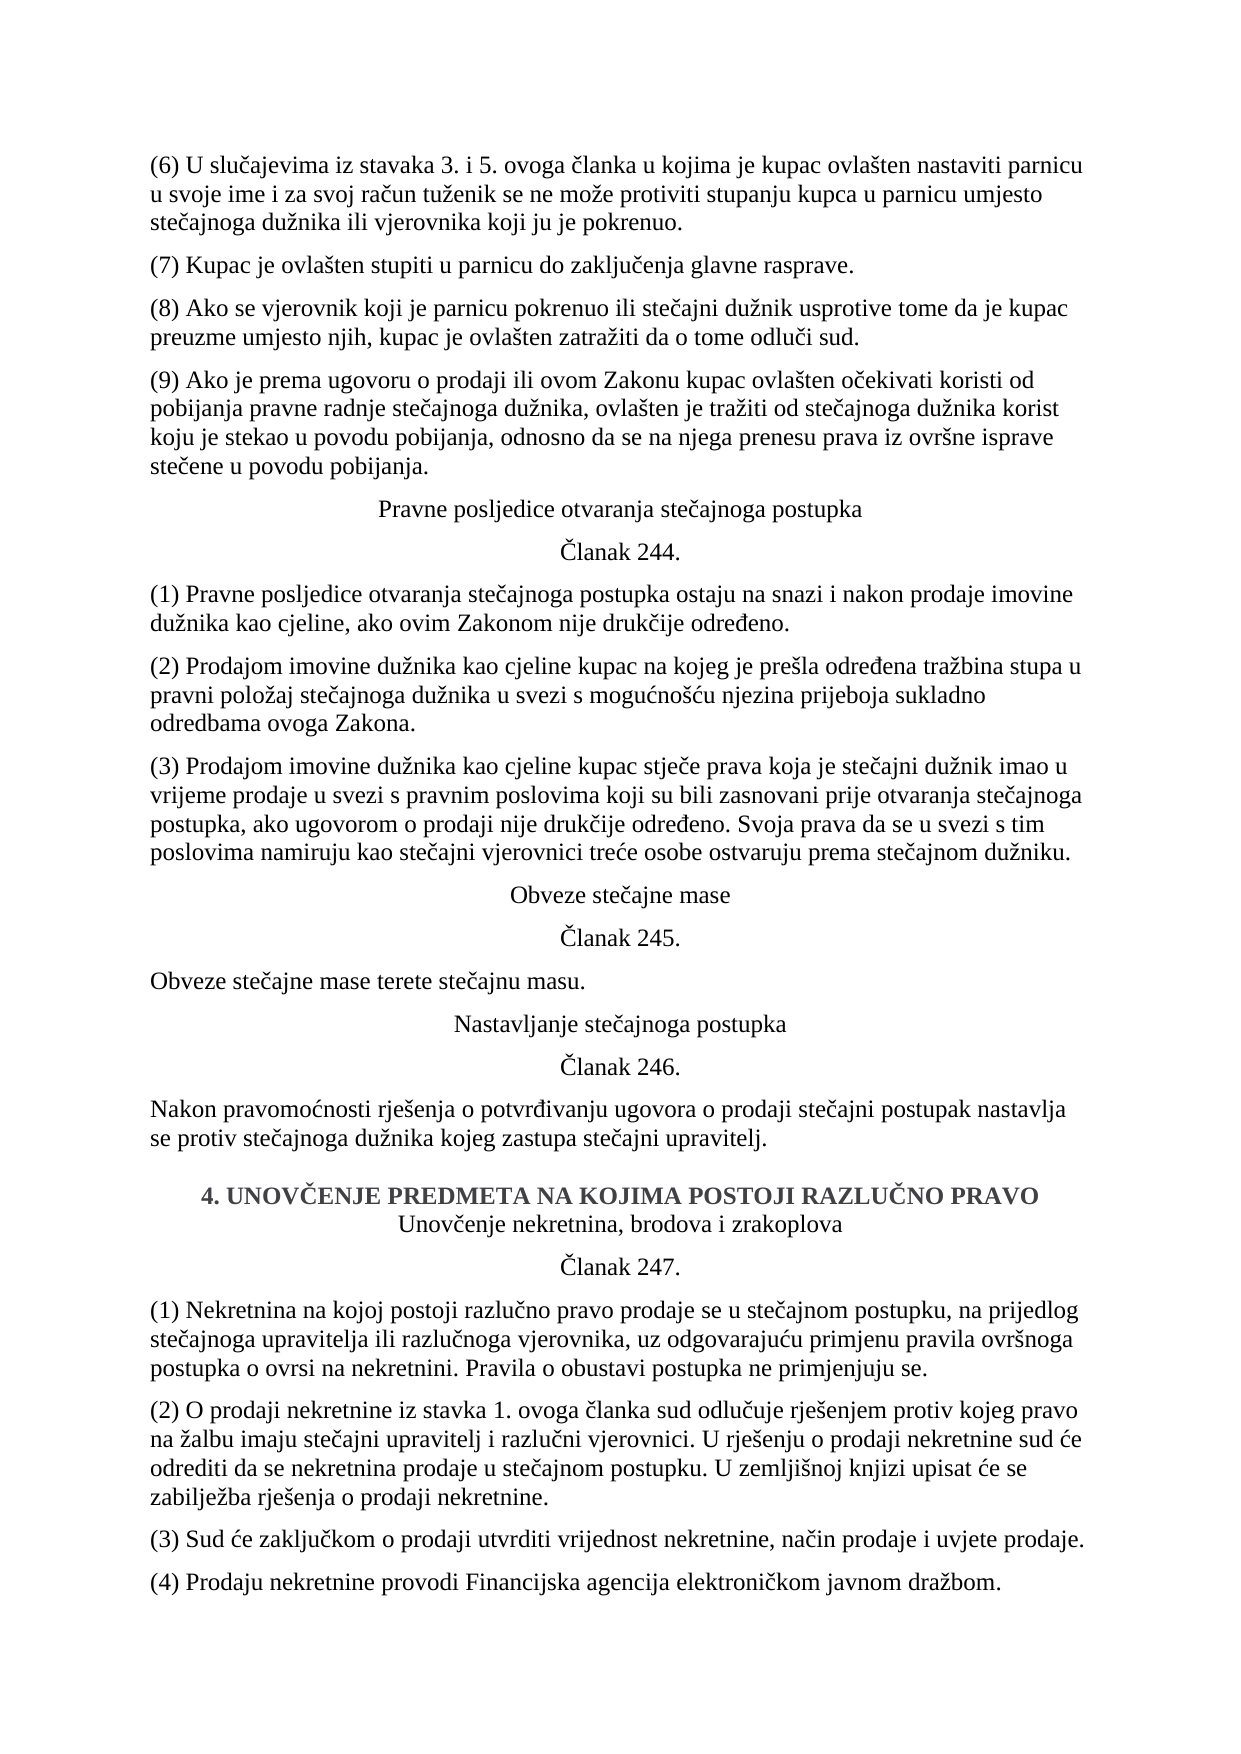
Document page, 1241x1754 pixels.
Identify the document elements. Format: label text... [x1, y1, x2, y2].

text 4. UNOVČENJE PREDMETA NA KOJIMA POSTOJI RAZLUČNO PRAVO [150, 1167, 1090, 1209]
text (2) Prodajom imovine dužnika kao cjeline kupac na kojeg je prešla određena tražbina stupa u pravni položaj stečajnoga dužnika u svezi s mogućnošću njezina prijeboja sukladno odredbama ovoga Zakona. [150, 651, 1090, 737]
text (3) Prodajom imovine dužnika kao cjeline kupac stječe prava koja je stečajni dužnik imao u vrijeme prodaje u svezi s pravnim poslovima koji su bili zasnovani prije otvaranja stečajnoga postupka, ako ugovorom o prodaji nije drukčije određeno. Svoja prava da se u svezi s tim poslovima namiruju kao stečajni vjerovnici treće osobe ostvaruju prema stečajnom dužniku. [150, 751, 1090, 866]
text Nakon pravomoćnosti rješenja o potvrđivanju ugovora o prodaji stečajni postupak nastavlja se protiv stečajnoga dužnika kojeg zastupa stečajni upravitelj. [150, 1094, 1090, 1152]
text (8) Ako se vjerovnik koji je parnicu pokrenuo ili stečajni dužnik usprotive tome da je kupac preuzme umjesto njih, kupac je ovlašten zatražiti da o tome odluči sud. [150, 293, 1090, 351]
text (6) U slučajevima iz stavaka 3. i 5. ovoga članka u kojima je kupac ovlašten nastaviti parnicu u svoje ime i za svoj račun tuženik se ne može protiviti stupanju kupca u parnicu umjesto stečajnoga dužnika ili vjerovnika koji ju je pokrenuo. [150, 150, 1090, 236]
text (1) Nekretnina na kojoj postoji razlučno pravo prodaje se u stečajnom postupku, na prijedlog stečajnoga upravitelja ili razlučnoga vjerovnika, uz odgovarajuću primjenu pravila ovršnoga postupka o ovrsi na nekretnini. Pravila o obustavi postupka ne primjenjuju se. [150, 1295, 1090, 1381]
text (9) Ako je prema ugovoru o prodaji ili ovom Zakonu kupac ovlašten očekivati koristi od pobijanja pravne radnje stečajnoga dužnika, ovlašten je tražiti od stečajnoga dužnika korist koju je stekao u povodu pobijanja, odnosno da se na njega prenesu prava iz ovršne isprave stečene u povodu pobijanja. [150, 365, 1090, 480]
text Unovčenje nekretnina, brodova i zrakoplova [150, 1209, 1090, 1238]
text Pravne posljedice otvaranja stečajnoga postupka [150, 494, 1090, 522]
text Članak 245. [150, 923, 1090, 952]
text Obveze stečajne mase terete stečajnu masu. [150, 966, 1090, 995]
text Članak 244. [150, 537, 1090, 565]
text Obveze stečajne mase [150, 880, 1090, 909]
text (1) Pravne posljedice otvaranja stečajnoga postupka ostaju na snazi i nakon prodaje imovine dužnika kao cjeline, ako ovim Zakonom nije drukčije određeno. [150, 579, 1090, 637]
text (7) Kupac je ovlašten stupiti u parnicu do zaključenja glavne rasprave. [150, 250, 1090, 279]
text Nastavljanje stečajnoga postupka [150, 1009, 1090, 1037]
text Članak 247. [150, 1252, 1090, 1281]
text Članak 246. [150, 1052, 1090, 1080]
text (3) Sud će zaključkom o prodaji utvrditi vrijednost nekretnine, način prodaje i uvjete prodaje. [150, 1524, 1090, 1553]
text (4) Prodaju nekretnine provodi Financijska agencija elektroničkom javnom dražbom. [150, 1567, 1090, 1596]
text (2) O prodaji nekretnine iz stavka 1. ovoga članka sud odlučuje rješenjem protiv kojeg pravo na žalbu imaju stečajni upravitelj i razlučni vjerovnici. U rješenju o prodaji nekretnine sud će odrediti da se nekretnina prodaje u stečajnom postupku. U zemljišnoj knjizi upisat će se zabilježba rješenja o prodaji nekretnine. [150, 1395, 1090, 1510]
